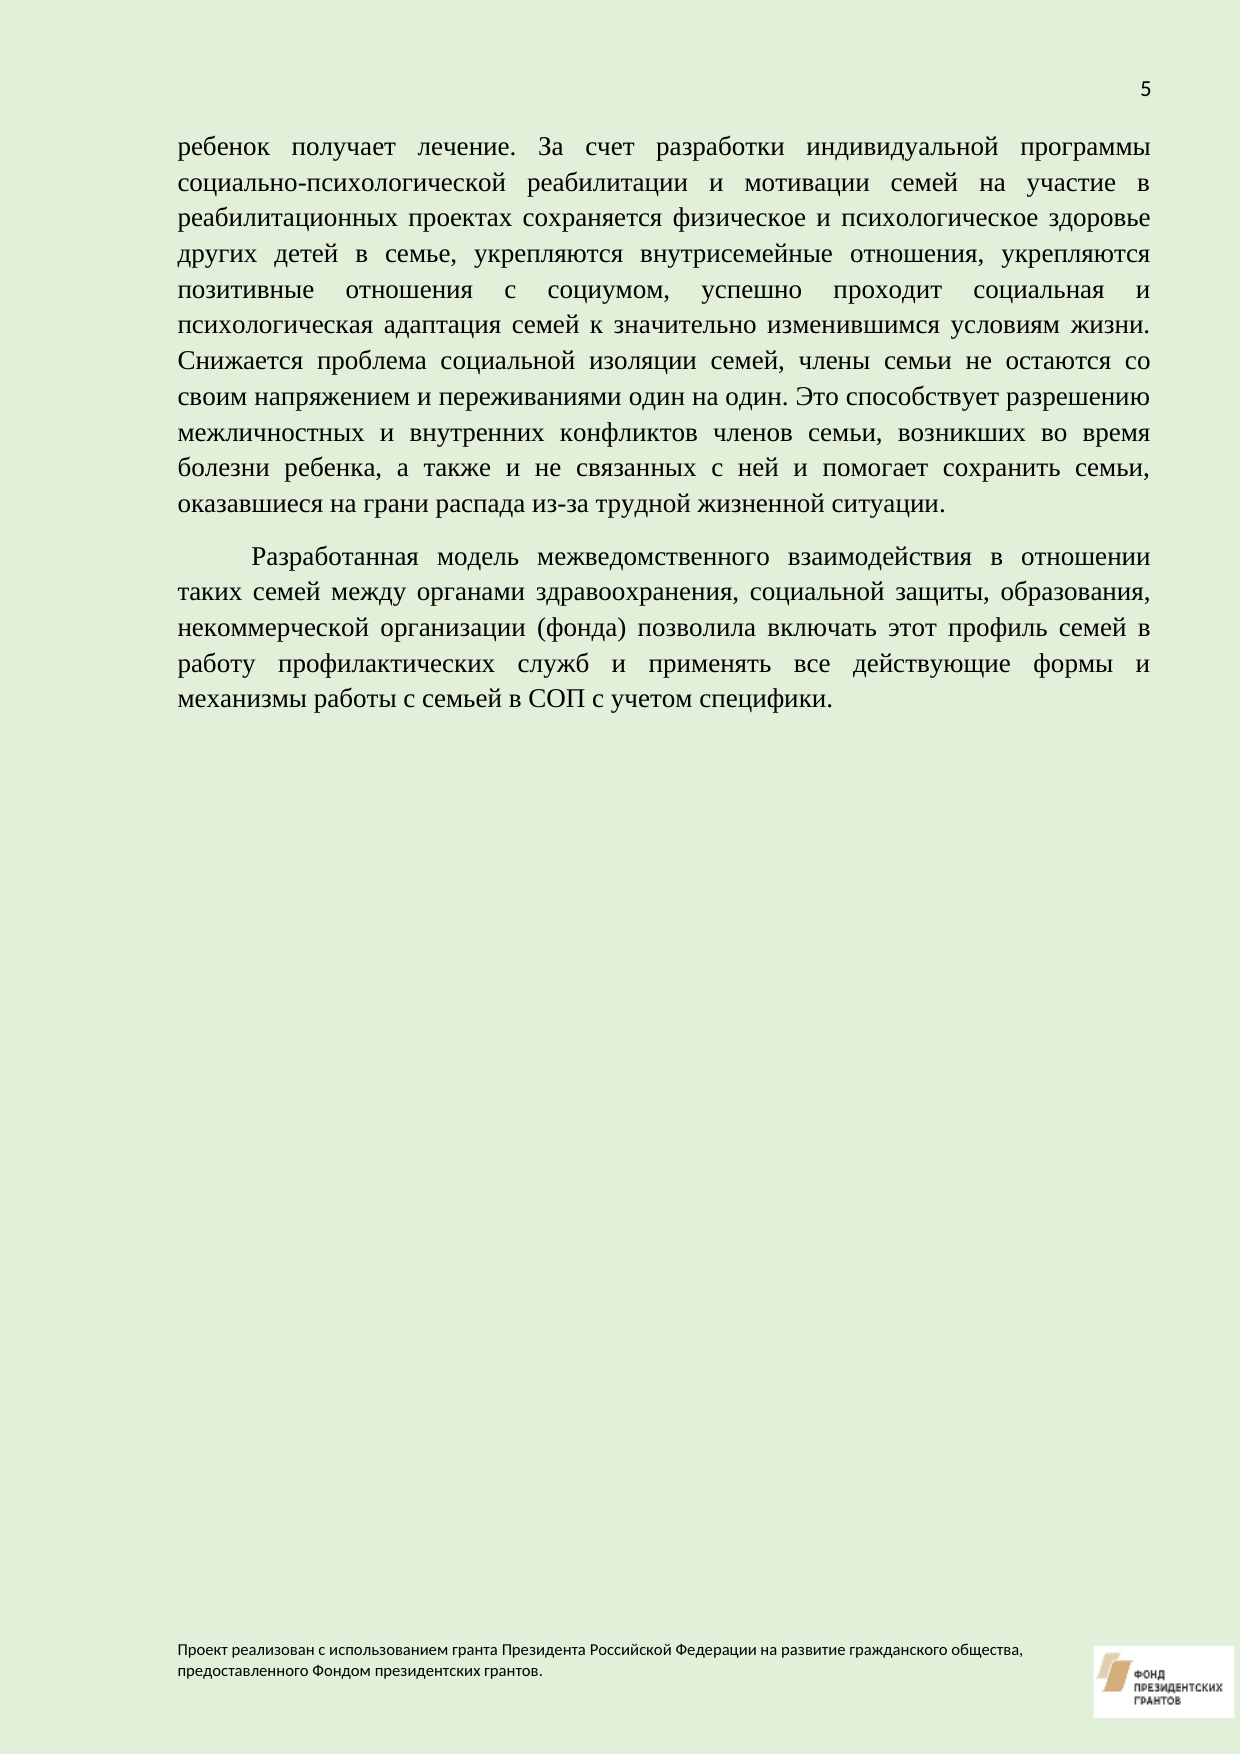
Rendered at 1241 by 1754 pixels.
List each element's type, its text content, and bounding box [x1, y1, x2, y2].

text Разработанная модель межведомственного взаимодействия в отношении таких семей между органами здравоохранения, социальной защиты, образования, некоммерческой организации (фонда) позволила включать этот профиль семей в работу профилактических служб и применять все действующие формы и механизмы работы с семьей в СОП с учетом специфики. [177, 539, 1152, 714]
picture [1090, 1646, 1234, 1716]
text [177, 130, 1152, 518]
